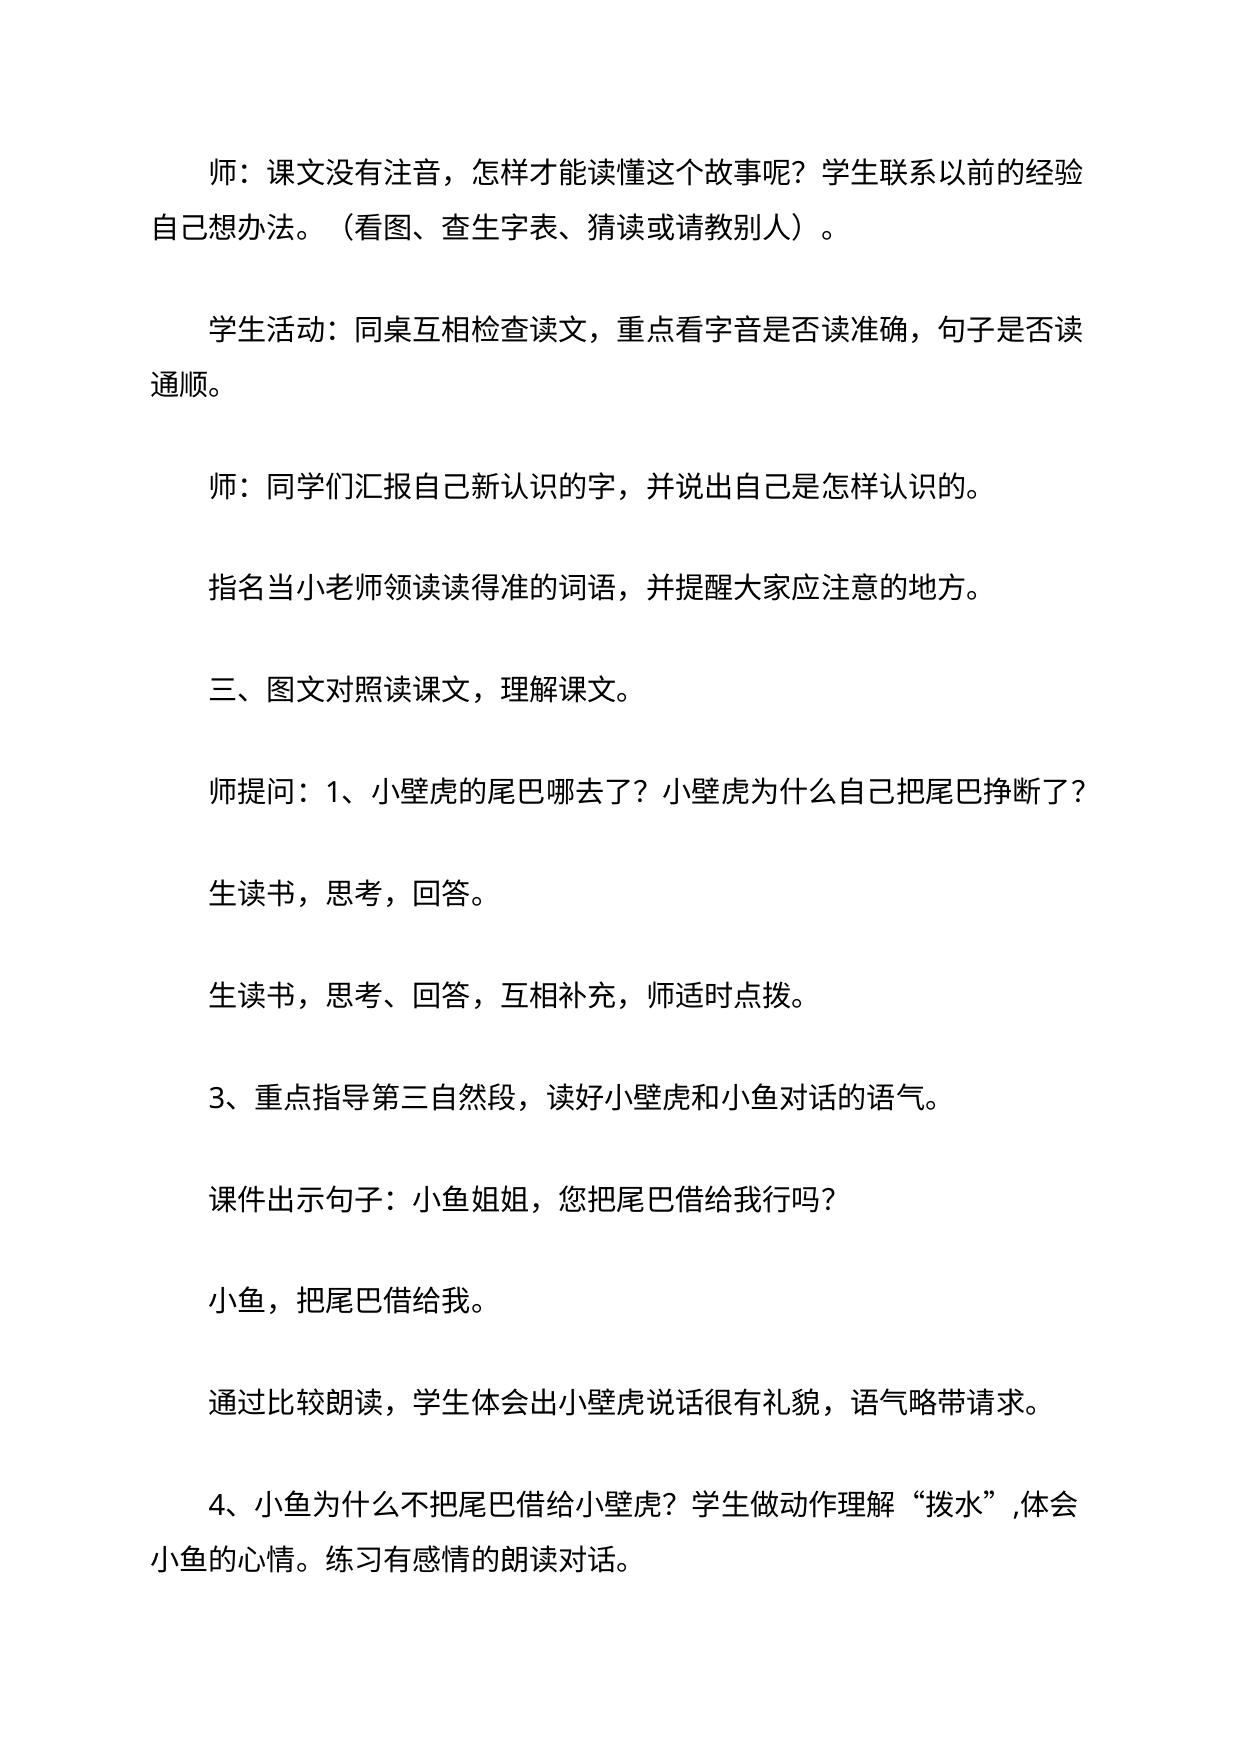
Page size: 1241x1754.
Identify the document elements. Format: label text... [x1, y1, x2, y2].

text 三、图文对照读课文，理解课文。 [150, 667, 1090, 709]
text 师提问：1、小壁虎的尾巴哪去了？小壁虎为什么自己把尾巴挣断了？ [150, 769, 1090, 811]
text 师：同学们汇报自己新认识的字，并说出自己是怎样认识的。 [150, 463, 1090, 506]
text 学生活动：同桌互相检查读文，重点看字音是否读准确，句子是否读通顺。 [150, 307, 1090, 404]
text 通过比较朗读，学生体会出小壁虎说话很有礼貌，语气略带请求。 [150, 1380, 1090, 1422]
text 指名当小老师领读读得准的词语，并提醒大家应注意的地方。 [150, 565, 1090, 607]
text 课件出示句子：小鱼姐姐，您把尾巴借给我行吗？ [150, 1176, 1090, 1218]
text 生读书，思考，回答。 [150, 871, 1090, 913]
text 小鱼，把尾巴借给我。 [150, 1278, 1090, 1320]
text 4、小鱼为什么不把尾巴借给小壁虎？学生做动作理解“拨水”,体会小鱼的心情。练习有感情的朗读对话。 [150, 1481, 1090, 1579]
text 生读书，思考、回答，互相补充，师适时点拨。 [150, 972, 1090, 1015]
text 师：课文没有注音，怎样才能读懂这个故事呢？学生联系以前的经验自己想办法。（看图、查生字表、猜读或请教别人）。 [150, 150, 1090, 247]
text 3、重点指导第三自然段，读好小壁虎和小鱼对话的语气。 [150, 1074, 1090, 1117]
